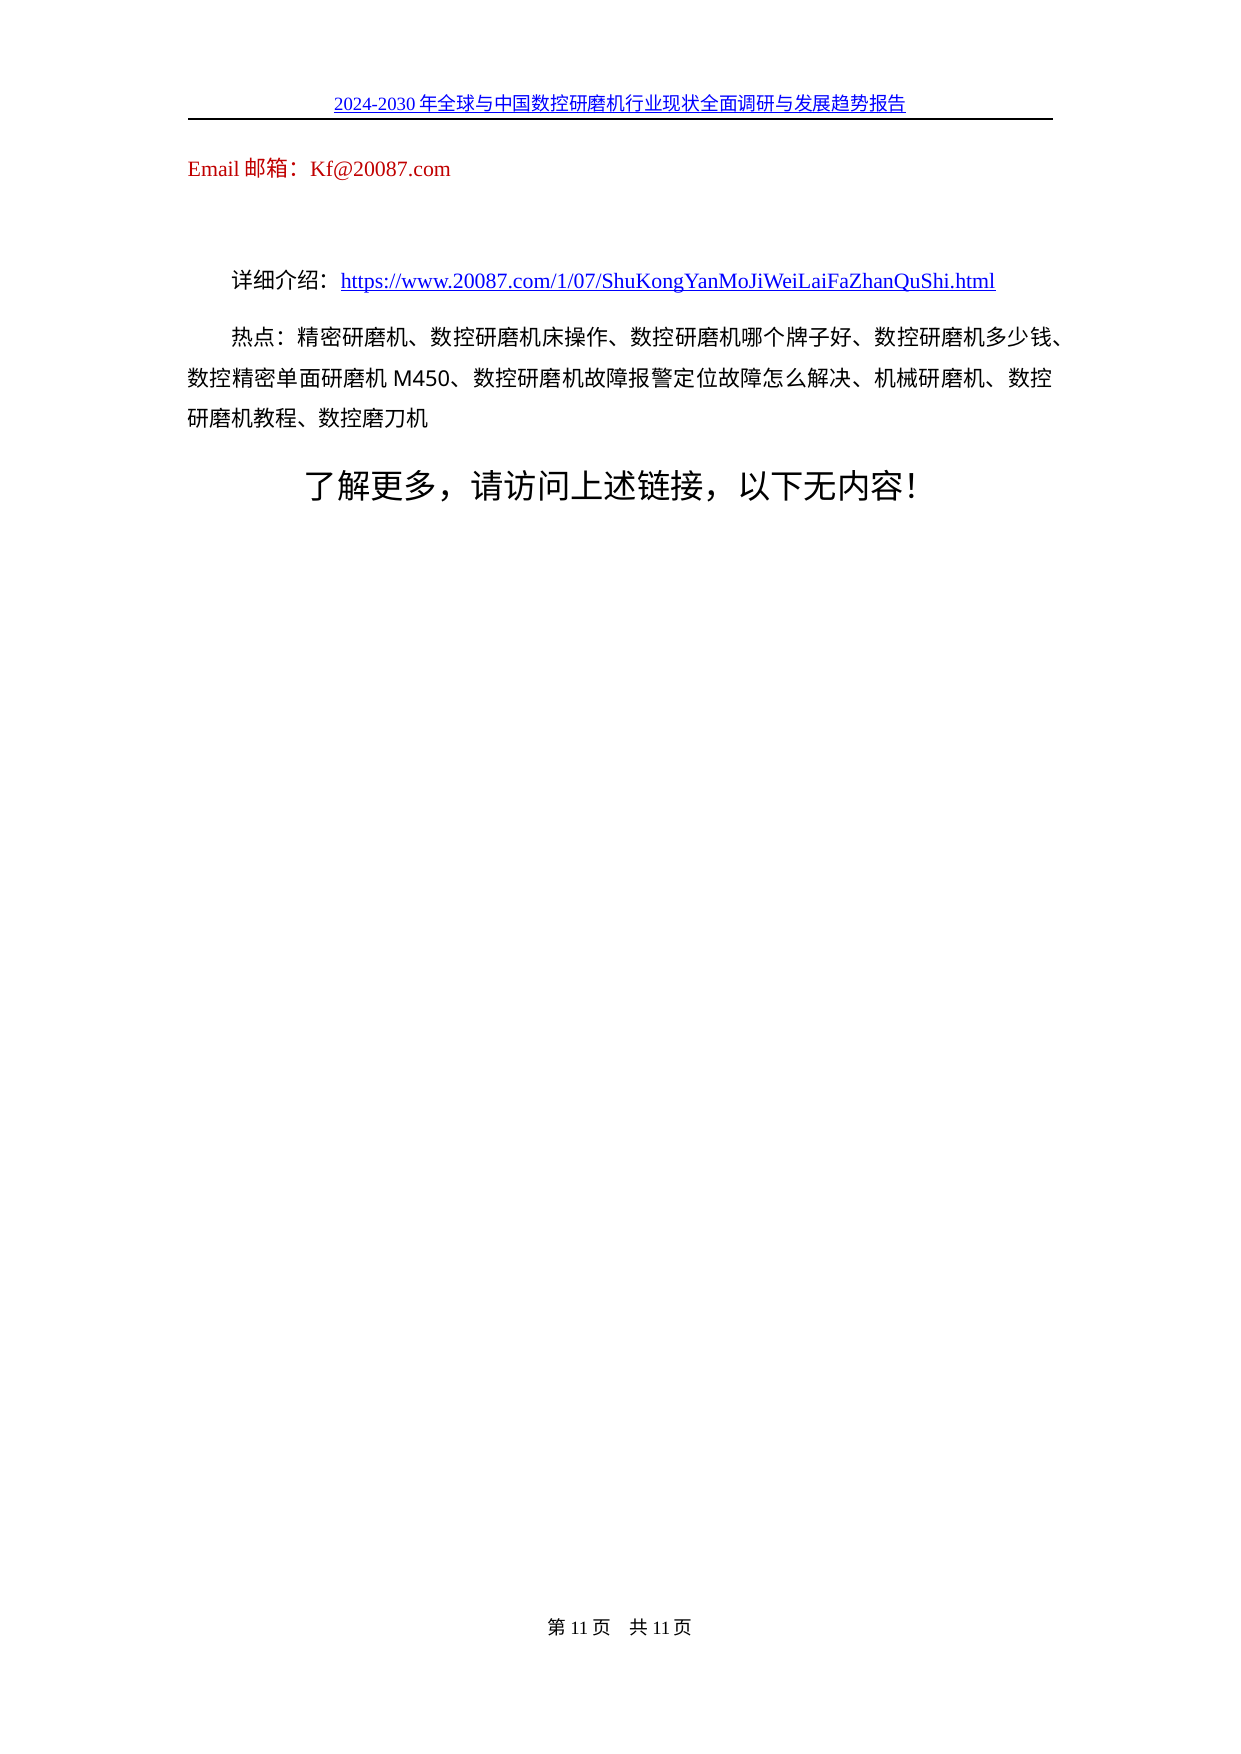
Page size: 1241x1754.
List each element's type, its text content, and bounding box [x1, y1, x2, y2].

text Email邮箱：Kf@20087.com [187, 150, 1053, 183]
text 热点：精密研磨机、数控研磨机床操作、数控研磨机哪个牌子好、数控研磨机多少钱、数控精密单面研磨机M450、数控研磨机故障报警定位故障怎么解决、机械研磨机、数控研磨机教程、数控磨刀机 [187, 320, 1053, 433]
title 了解更多，请访问上述链接，以下无内容！ [187, 451, 1053, 516]
text 详细介绍：https://www.20087.com/1/07/ShuKongYanMoJiWeiLaiFaZhanQuShi.html [187, 263, 1053, 296]
